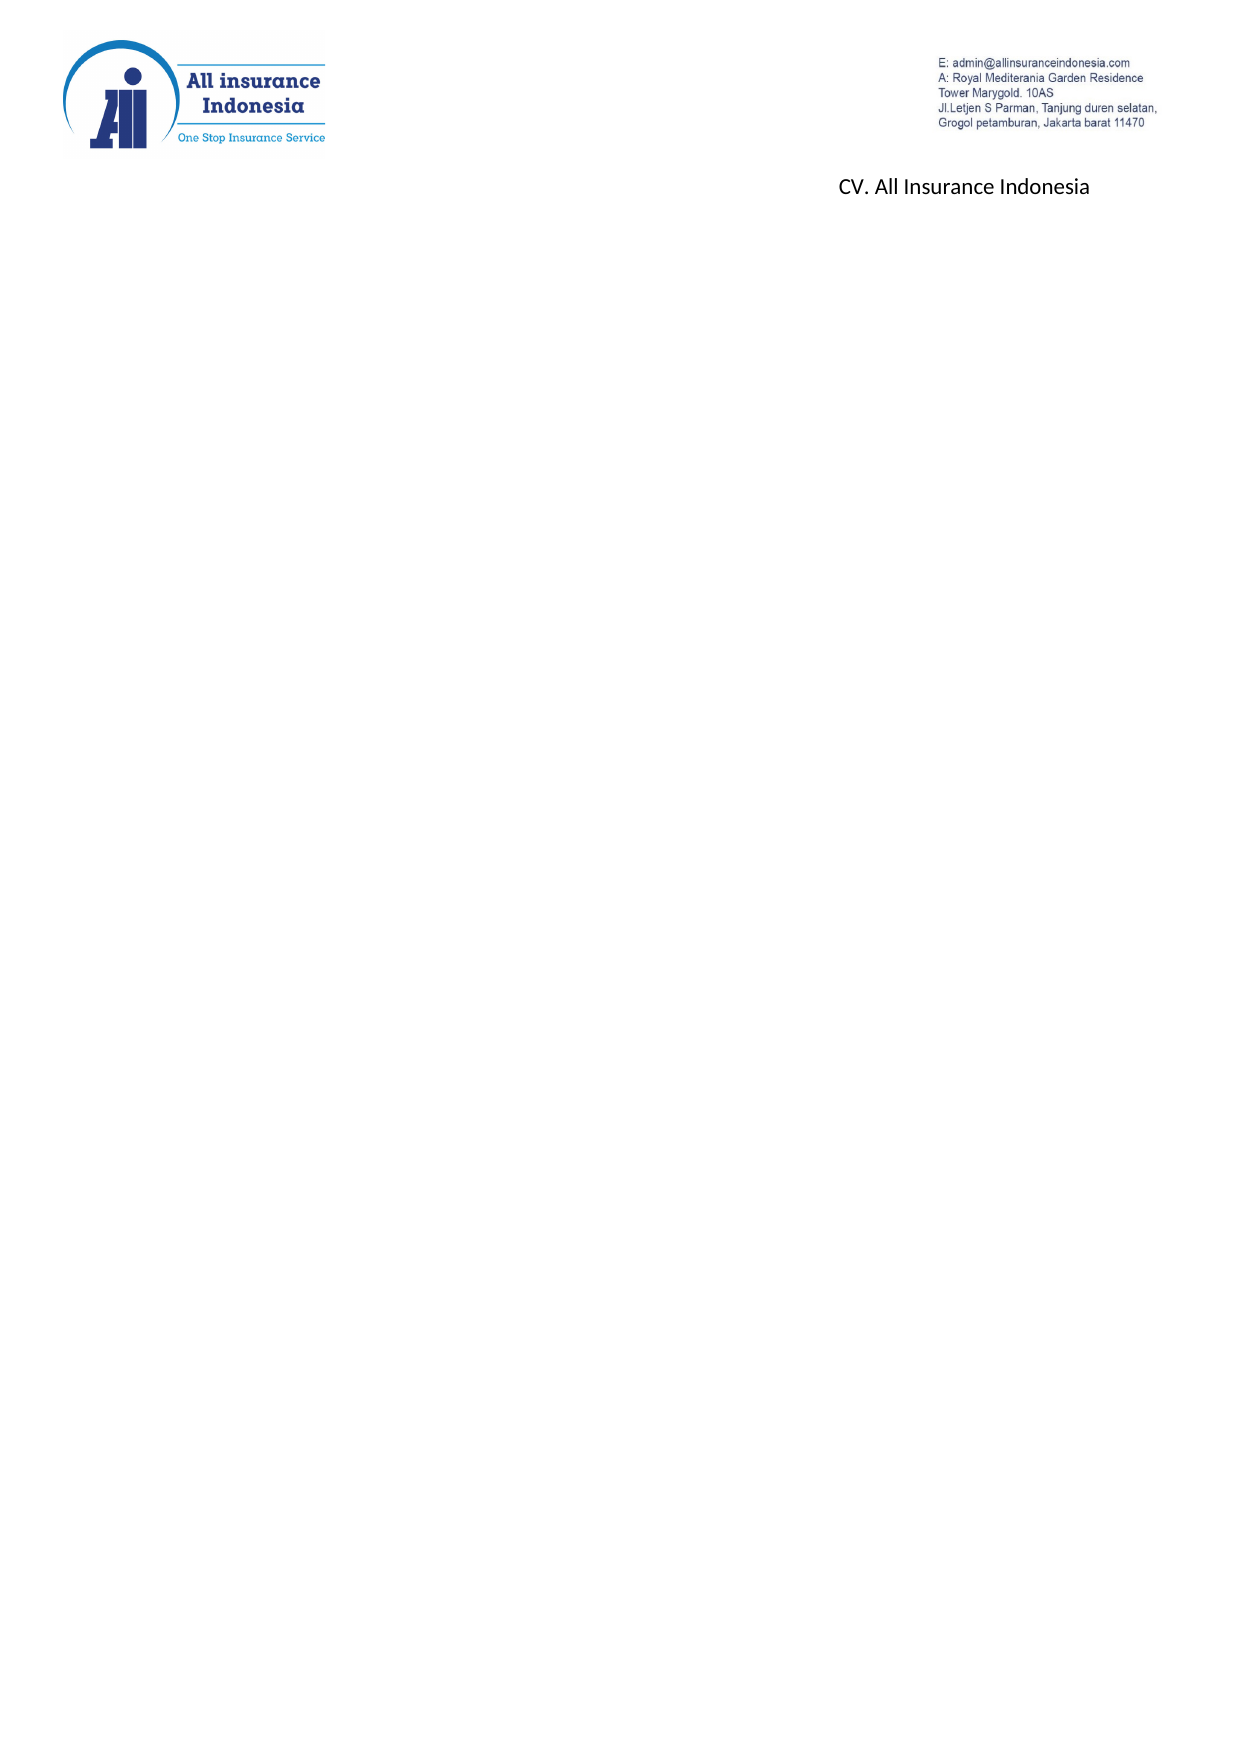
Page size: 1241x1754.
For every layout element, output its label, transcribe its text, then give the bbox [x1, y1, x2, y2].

picture [898, 31, 1182, 155]
text CV. All Insurance Indonesia [150, 172, 1090, 200]
picture [62, 30, 325, 159]
